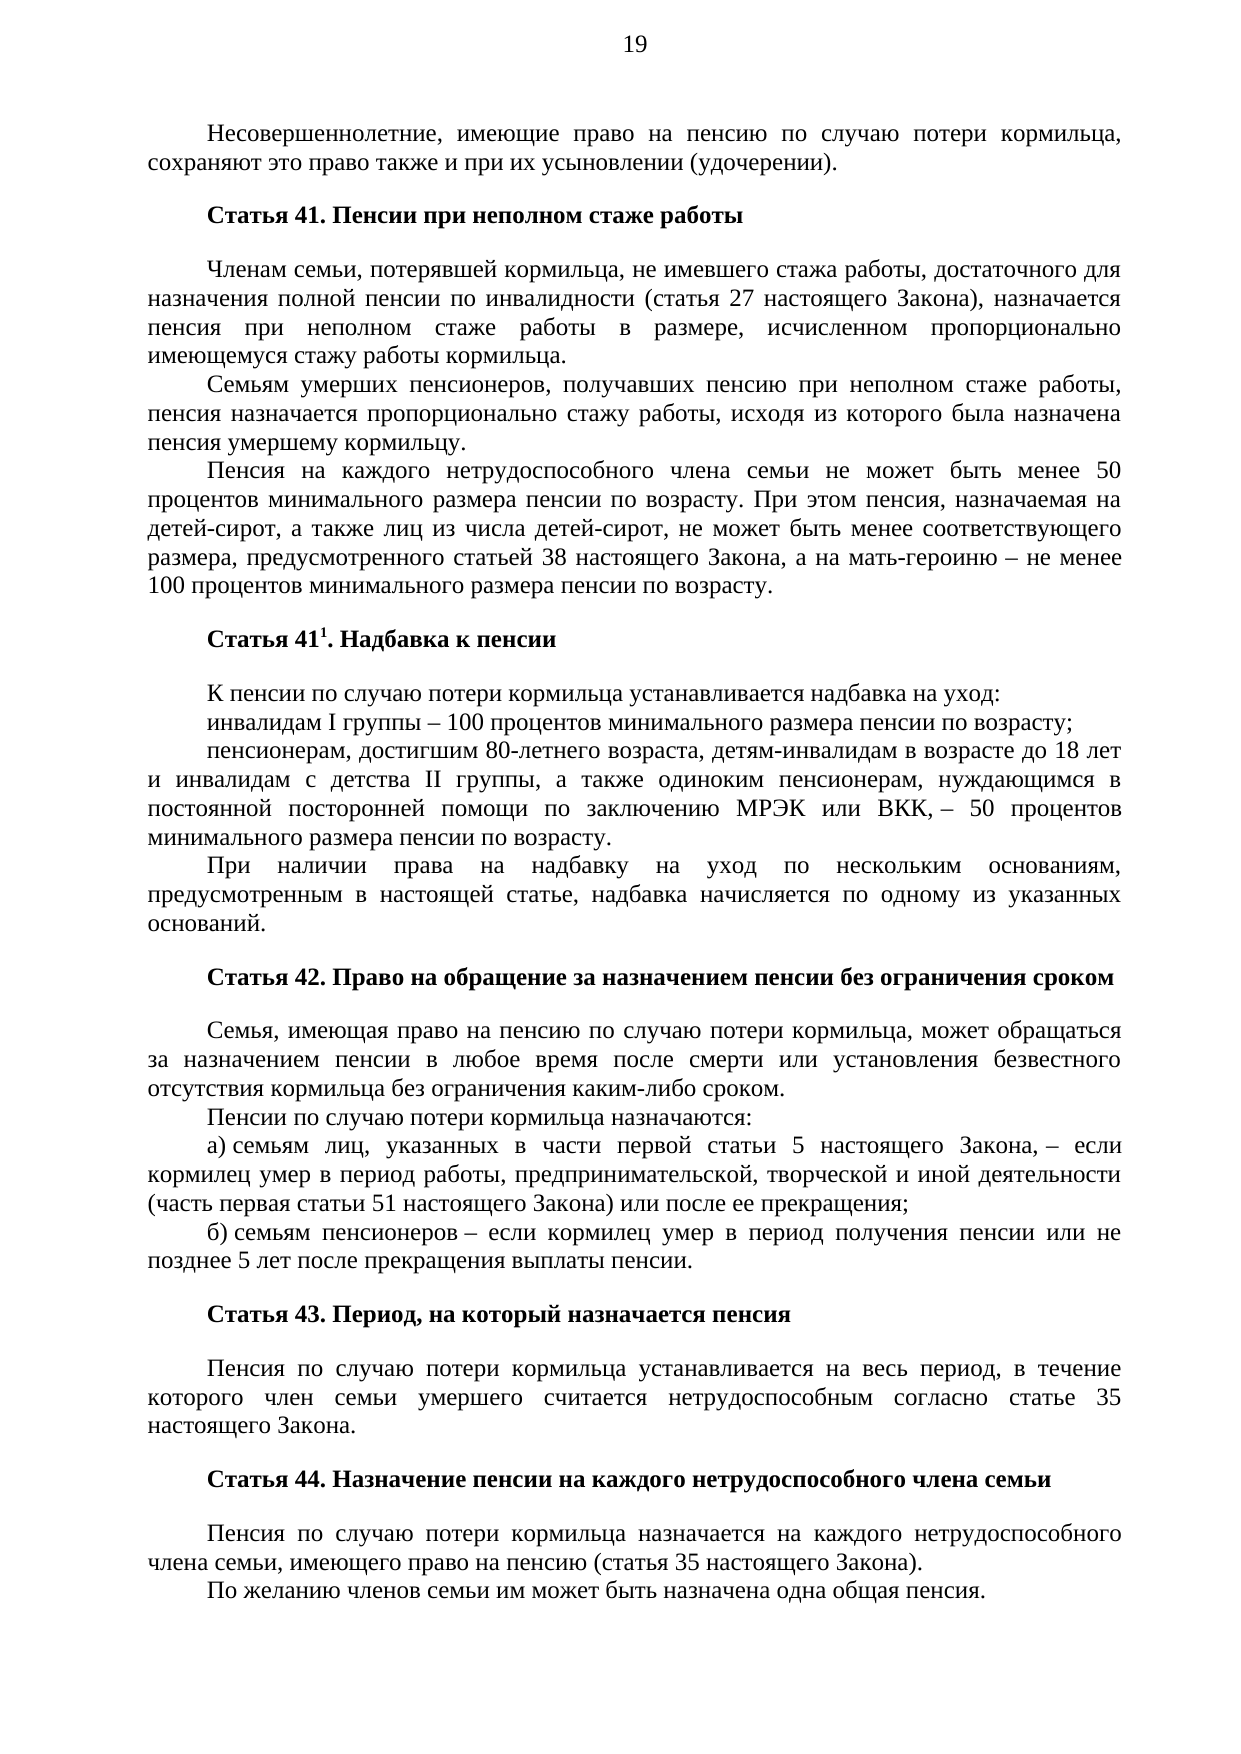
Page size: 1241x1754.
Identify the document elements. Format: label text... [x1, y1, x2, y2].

text Пенсия по случаю потери кормильца назначается на каждого нетрудоспособного члена семьи, имеющего право на пенсию (статья 35 настоящего Закона). [147, 1518, 1122, 1576]
text При наличии права на надбавку на уход по нескольким основаниям, предусмотренным в настоящей статье, надбавка начисляется по одному из указанных оснований. [147, 851, 1122, 937]
text Семьям умерших пенсионеров, получавших пенсию при неполном стаже работы, пенсия назначается пропорционально стажу работы, исходя из которого была назначена пенсия умершему кормильцу. [147, 369, 1122, 456]
text Статья 43. Период, на который назначается пенсия [207, 1299, 1122, 1328]
text пенсионерам, достигшим 80-летнего возраста, детям-инвалидам в возрасте до 18 лет и инвалидам с детства ІІ группы, а также одиноким пенсионерам, нуждающимся в постоянной посторонней помощи по заключению МРЭК или ВКК, – 50 процентов минимального размера пенсии по возрасту. [147, 736, 1122, 851]
text Пенсия на каждого нетрудоспособного члена семьи не может быть менее 50 процентов минимального размера пенсии по возрасту. При этом пенсия, назначаемая на детей-сирот, а также лиц из числа детей-сирот, не может быть менее соответствующего размера, предусмотренного статьей 38 настоящего Закона, а на мать-героиню – не менее 100 процентов минимального размера пенсии по возрасту. [147, 456, 1122, 599]
text б) семьям пенсионеров – если кормилец умер в период получения пенсии или не позднее 5 лет после прекращения выплаты пенсии. [147, 1217, 1122, 1274]
text Пенсии по случаю потери кормильца назначаются: [147, 1102, 1122, 1131]
text Статья 44. Назначение пенсии на каждого нетрудоспособного члена семьи [207, 1464, 1122, 1493]
text Семья, имеющая право на пенсию по случаю потери кормильца, может обращаться за назначением пенсии в любое время после смерти или установления безвестного отсутствия кормильца без ограничения каким-либо сроком. [147, 1016, 1122, 1102]
text Статья 411. Надбавка к пенсии [207, 624, 1122, 653]
text Несовершеннолетние, имеющие право на пенсию по случаю потери кормильца, сохраняют это право также и при их усыновлении (удочерении). [147, 118, 1122, 176]
text Пенсия по случаю потери кормильца устанавливается на весь период, в течение которого член семьи умершего считается нетрудоспособным согласно статье 35 настоящего Закона. [147, 1353, 1122, 1439]
text Статья 41. Пенсии при неполном стаже работы [207, 201, 1122, 229]
text По желанию членов семьи им может быть назначена одна общая пенсия. [147, 1576, 1122, 1604]
text инвалидам I группы – 100 процентов минимального размера пенсии по возрасту; [147, 707, 1122, 736]
text К пенсии по случаю потери кормильца устанавливается надбавка на уход: [147, 678, 1122, 707]
text Статья 42. Право на обращение за назначением пенсии без ограничения сроком [207, 962, 1122, 991]
text Членам семьи, потерявшей кормильца, не имевшего стажа работы, достаточного для назначения полной пенсии по инвалидности (статья 27 настоящего Закона), назначается пенсия при неполном стаже работы в размере, исчисленном пропорционально имеющемуся стажу работы кормильца. [147, 254, 1122, 369]
text а) семьям лиц, указанных в части первой статьи 5 настоящего Закона, – если кормилец умер в период работы, предпринимательской, творческой и иной деятельности (часть первая статьи 51 настоящего Закона) или после ее прекращения; [147, 1131, 1122, 1217]
